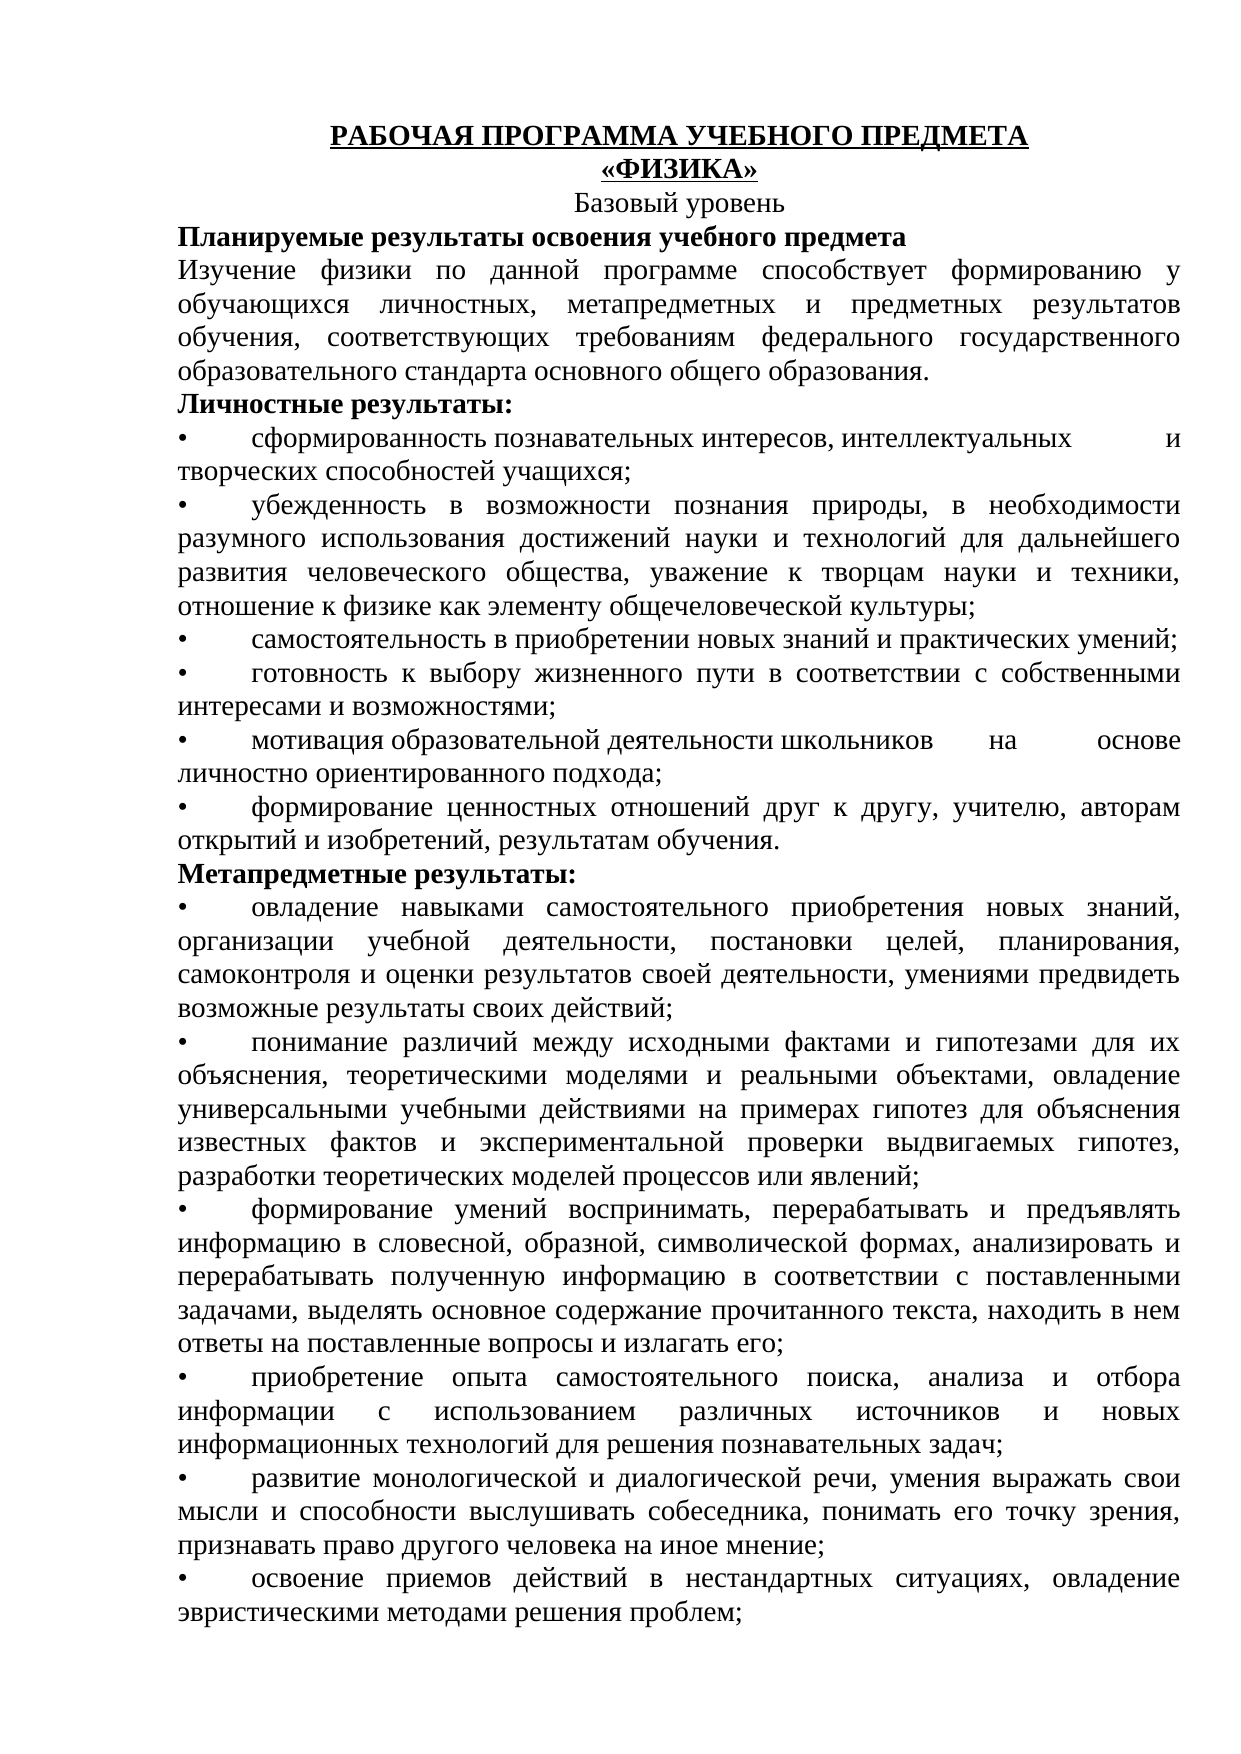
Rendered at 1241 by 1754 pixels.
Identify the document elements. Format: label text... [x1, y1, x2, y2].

text • самостоятельность в приобретении новых знаний и практических умений; [177, 621, 1181, 655]
text РАБОЧАЯ ПРОГРАММА УЧЕБНОГО ПРЕДМЕТА [177, 118, 1181, 152]
text «ФИЗИКА» [177, 152, 1181, 185]
text • освоение приемов действий в нестандартных ситуациях, овладение эвристическими методами решения проблем; [177, 1560, 1181, 1627]
text • овладение навыками самостоятельного приобретения новых знаний, организации учебной деятельности, постановки целей, планирования, самоконтроля и оценки результатов своей деятельности, умениями предвидеть возможные результаты своих действий; [177, 889, 1181, 1024]
text Изучение физики по данной программе способствует формированию у обучающихся личностных, метапредметных и предметных результатов обучения, соответствующих требованиям федерального государственного образовательного стандарта основного общего образования. [177, 252, 1181, 386]
text • формирование умений воспринимать, перерабатывать и предъявлять информацию в словесной, образной, символической формах, анализировать и перерабатывать полученную информацию в соответствии с поставленными задачами, выделять основное содержание прочитанного текста, находить в нем ответы на поставленные вопросы и излагать его; [177, 1191, 1181, 1359]
text Метапредметные результаты: [177, 856, 1181, 889]
text • приобретение опыта самостоятельного поиска, анализа и отбора информации с использованием различных источников и новых информационных технологий для решения познавательных задач; [177, 1359, 1181, 1460]
text • формирование ценностных отношений друг к другу, учителю, авторам открытий и изобретений, результатам обучения. [177, 789, 1181, 856]
text Личностные результаты: [177, 386, 1181, 420]
text • готовность к выбору жизненного пути в соответствии с собственными интересами и возможностями; [177, 655, 1181, 722]
text • убежденность в возможности познания природы, в необходимости разумного использования достижений науки и технологий для дальнейшего развития человеческого общества, уважение к творцам науки и техники, отношение к физике как элементу общечеловеческой культуры; [177, 487, 1181, 621]
text • развитие монологической и диалогической речи, умения выражать свои мысли и способности выслушивать собеседника, понимать его точку зрения, признавать право другого человека на иное мнение; [177, 1460, 1181, 1560]
text Планируемые результаты освоения учебного предмета [177, 219, 1181, 252]
text Базовый уровень [177, 185, 1181, 219]
text • сформированность познавательных интересов, интеллектуальных и творческих способностей учащихся; [177, 420, 1181, 487]
text • мотивация образовательной деятельности школьников на основе личностно ориентированного подхода; [177, 722, 1181, 789]
text • понимание различий между исходными фактами и гипотезами для их объяснения, теоретическими моделями и реальными объектами, овладение универсальными учебными действиями на примерах гипотез для объяснения известных фактов и экспериментальной проверки выдвигаемых гипотез, разработки теоретических моделей процессов или явлений; [177, 1024, 1181, 1191]
